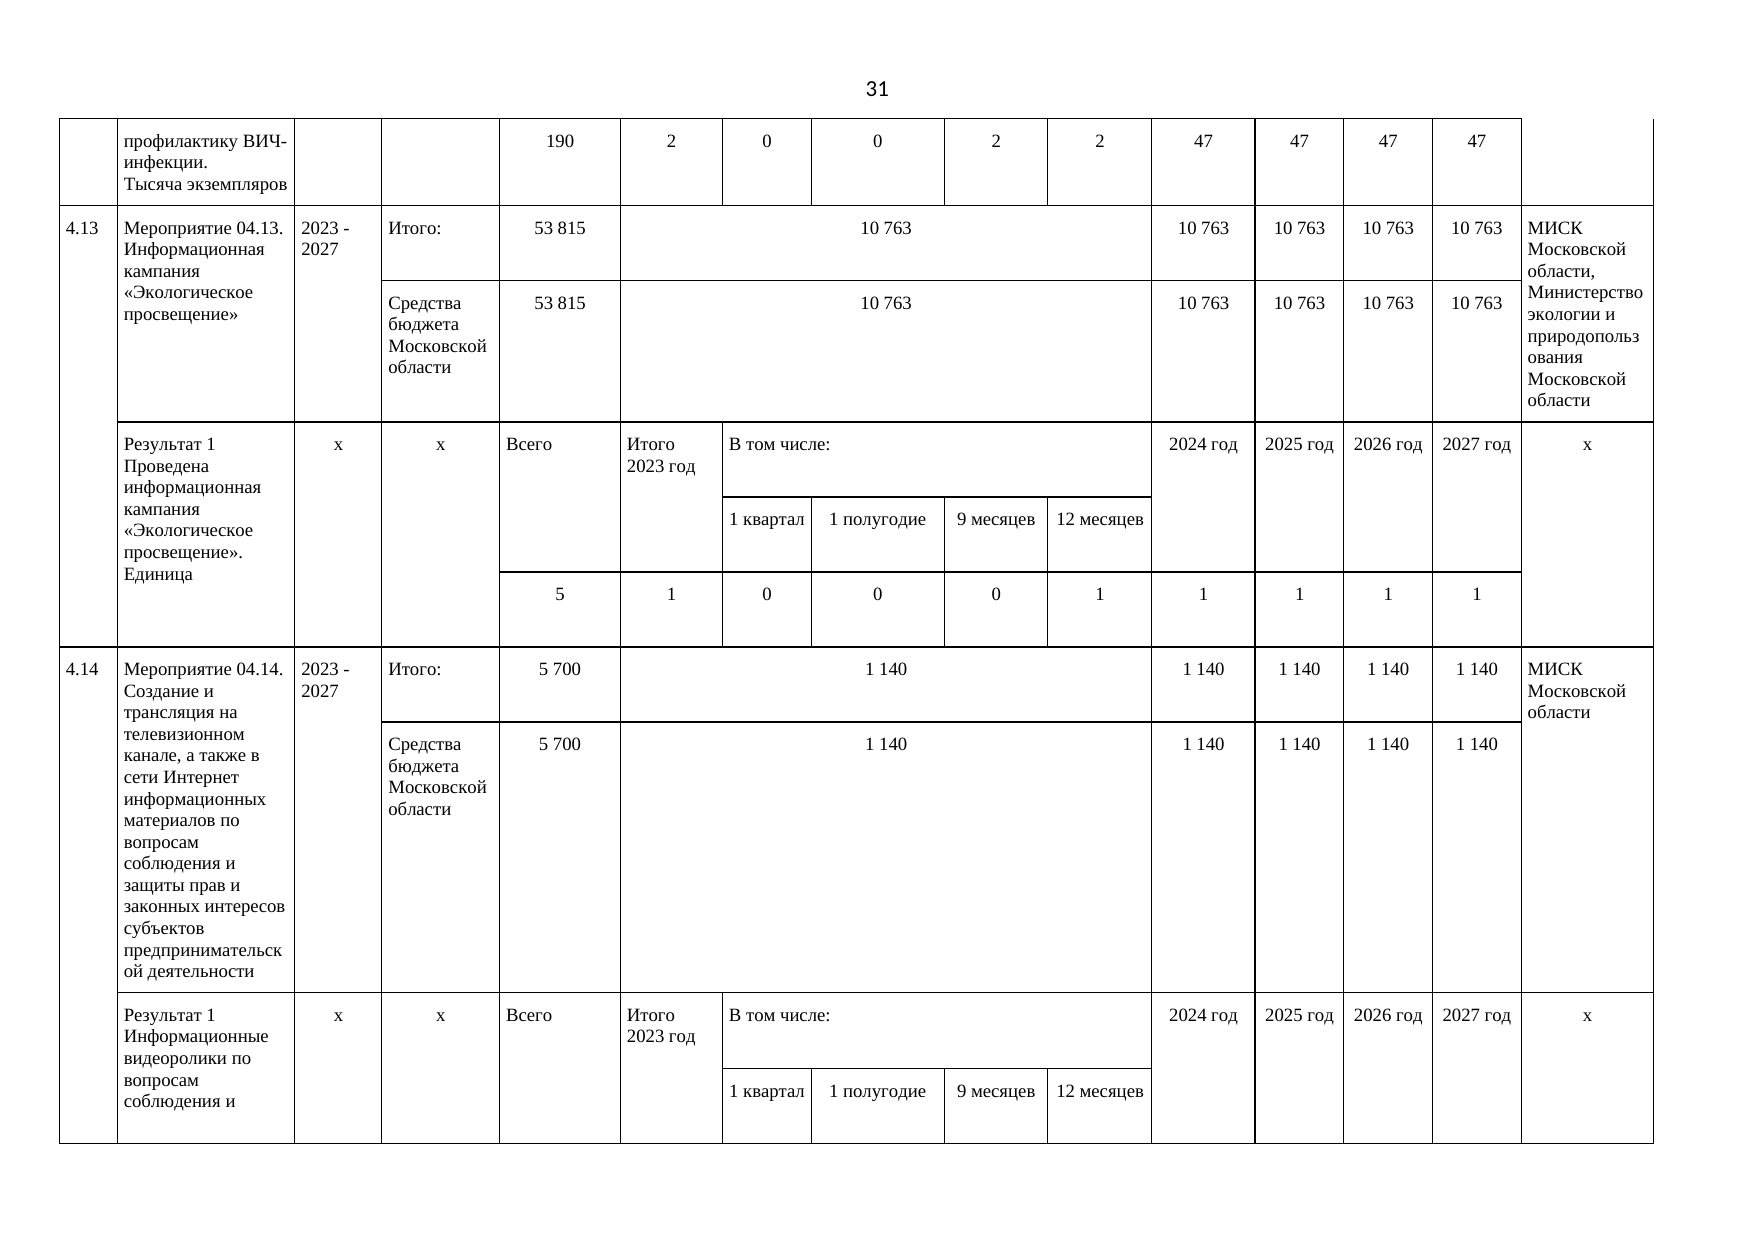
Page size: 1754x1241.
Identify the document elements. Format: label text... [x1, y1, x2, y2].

table_cell 10 763 [1344, 206, 1432, 280]
table_cell 1 140 [1152, 723, 1254, 992]
table_cell Средства бюджета Московской области [382, 723, 499, 992]
table_cell 1 140 [1152, 648, 1254, 721]
table_cell 10 763 [1256, 281, 1343, 421]
table_cell 1 квартал [723, 1069, 811, 1143]
table_cell 1 140 [1344, 648, 1432, 721]
table_cell 10 763 [1152, 206, 1254, 280]
table_cell 1 140 [1256, 723, 1343, 992]
table_cell МИСК Московской области [1522, 648, 1653, 992]
table_cell Итого: [382, 648, 499, 721]
table_cell 47 [1433, 119, 1521, 205]
table_cell 10 763 [1344, 281, 1432, 421]
table_cell 1 [1256, 573, 1343, 646]
table_cell Итого: [382, 206, 499, 280]
table_cell 10 763 [1152, 281, 1254, 421]
table_cell 1 полугодие [812, 1069, 944, 1143]
table_cell 2025 год [1256, 993, 1343, 1143]
table_cell 9 месяцев [945, 498, 1047, 571]
table_cell 1 140 [621, 723, 1151, 992]
table_cell 47 [1344, 119, 1432, 205]
table_cell 12 месяцев [1048, 1069, 1151, 1143]
table_cell х [382, 423, 499, 646]
table_cell 2023 -2027 [295, 648, 381, 992]
table_cell 4.13 [60, 206, 117, 646]
table_cell МИСК Московской области, Министерство экологии и природопользования Московской области [1522, 206, 1653, 421]
table_cell 10 763 [1433, 281, 1521, 421]
table_cell 5 700 [500, 648, 620, 721]
table_cell х [1522, 423, 1653, 646]
table_cell Мероприятие 04.13. Информационная кампания «Экологическое просвещение» [118, 206, 294, 421]
table_cell Итого 2023 год [621, 993, 722, 1143]
table_cell 10 763 [1256, 206, 1343, 280]
table_cell 10 763 [621, 206, 1151, 280]
table_cell 1 140 [1256, 648, 1343, 721]
table_cell 0 [812, 119, 944, 205]
table_cell 47 [1256, 119, 1343, 205]
table_cell 2025 год [1256, 423, 1343, 571]
table_cell 0 [945, 573, 1047, 646]
table_cell 2 [621, 119, 722, 205]
table_cell 2023 -2027 [295, 206, 381, 421]
table_cell 53 815 [500, 281, 620, 421]
table_cell 2027 год [1433, 993, 1521, 1143]
table_cell 12 месяцев [1048, 498, 1151, 571]
table_cell В том числе: [723, 993, 1151, 1068]
table_cell Всего [500, 423, 620, 571]
table_cell 2027 год [1433, 423, 1521, 571]
table_cell 2 [945, 119, 1047, 205]
table_cell 1 [621, 573, 722, 646]
table_cell 1 полугодие [812, 498, 944, 571]
table_cell х [1522, 993, 1653, 1143]
table_cell Всего [500, 993, 620, 1143]
table_cell 2026 год [1344, 993, 1432, 1143]
table_cell 2 [1048, 119, 1151, 205]
table_cell 2026 год [1344, 423, 1432, 571]
table_cell 9 месяцев [945, 1069, 1047, 1143]
table_cell Результат 1 Информационные видеоролики по вопросам соблюдения и защиты прав и законных интересов субъектов предпринимательской деятельности на территории Московской области созданы и размещены на телевизионном канале Московской области. Минута [118, 993, 294, 1143]
table_cell 2024 год [1152, 423, 1254, 571]
table_cell 1 140 [621, 648, 1151, 721]
table_cell х [382, 993, 499, 1143]
table_cell Мероприятие 04.14. Создание и трансляция на телевизионном канале, а также в сети Интернет информационных материалов по вопросам соблюдения и защиты прав и законных интересов субъектов предпринимательской деятельности [118, 648, 294, 992]
table_cell 0 [812, 573, 944, 646]
table_cell 5 700 [500, 723, 620, 992]
table_cell 1 140 [1433, 723, 1521, 992]
table_cell 1 [1048, 573, 1151, 646]
table_cell 47 [1152, 119, 1254, 205]
table_cell 0 [723, 119, 811, 205]
table_cell х [295, 423, 381, 646]
table_cell 1 [1152, 573, 1254, 646]
table_cell В том числе: [723, 423, 1151, 496]
table_cell 1 [1433, 573, 1521, 646]
table_cell 4.14 [60, 648, 117, 1143]
table_cell 10 763 [1433, 206, 1521, 280]
table_cell 53 815 [500, 206, 620, 280]
table_cell 5 [500, 573, 620, 646]
table_cell Результат 1 Проведена информационная кампания «Экологическое просвещение». Единица [118, 423, 294, 646]
table_cell 10 763 [621, 281, 1151, 421]
table_cell 0 [723, 573, 811, 646]
table_cell 1 квартал [723, 498, 811, 571]
table_cell 1 140 [1433, 648, 1521, 721]
table_cell 2024 год [1152, 993, 1254, 1143]
table_cell Средства бюджета Московской области [382, 281, 499, 421]
table_cell 1 [1344, 573, 1432, 646]
table_cell 190 [500, 119, 620, 205]
table_cell Итого 2023 год [621, 423, 722, 571]
table_cell х [295, 993, 381, 1143]
table_cell 1 140 [1344, 723, 1432, 992]
